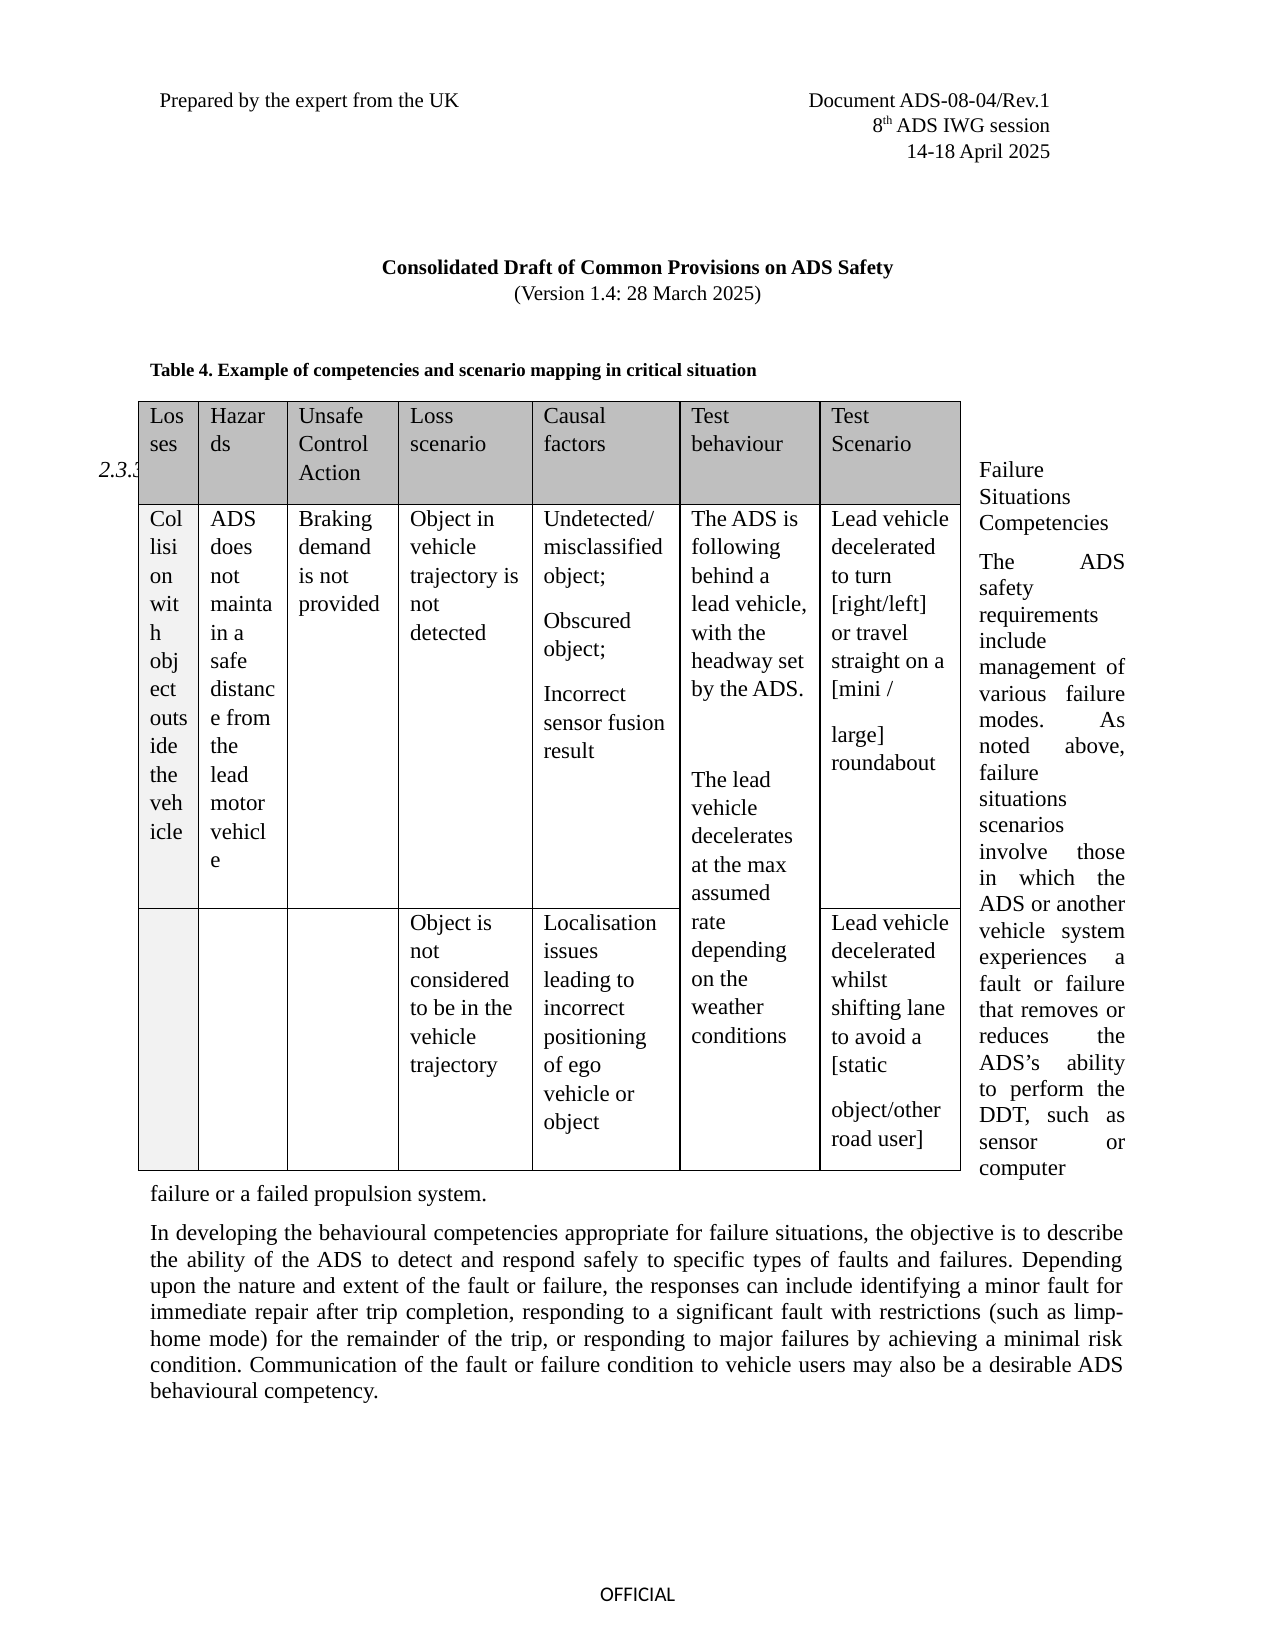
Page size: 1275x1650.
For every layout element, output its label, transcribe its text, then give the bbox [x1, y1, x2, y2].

text Table 4. Example of competencies and scenario mapping in critical situation [150, 358, 1125, 380]
list Failure Situations Competencies [681, 505, 819, 535]
list Failure Situations Competencies [399, 505, 532, 535]
list Failure Situations Competencies [288, 505, 398, 535]
list Failure Situations Competencies [821, 505, 960, 535]
list Failure Situations Competencies [533, 505, 679, 535]
list Failure Situations Competencies [961, 456, 1125, 535]
text In developing the behavioural competencies appropriate for failure situations, the objective is to describe the ability of the ADS to detect and respond safely to specific types of faults and failures. Depending upon the nature and extent of the fault or failure, the responses can include identifying a minor fault for immediate repair after trip completion, responding to a significant fault with restrictions (such as limp-home mode) for the remainder of the trip, or responding to major failures by achieving a minimal risk condition. Communication of the fault or failure condition to vehicle users may also be a desirable ADS behavioural competency. [150, 1219, 1125, 1404]
list Failure Situations Competencies [199, 505, 287, 535]
text The ADS safety requirements include management of various failure modes. As noted above, failure situations scenarios involve those in which the ADS or another vehicle system experiences a fault or failure that removes or reduces the ADS’s ability to perform the DDT, such as sensor or computer failure or a failed propulsion system. [150, 548, 1125, 1207]
